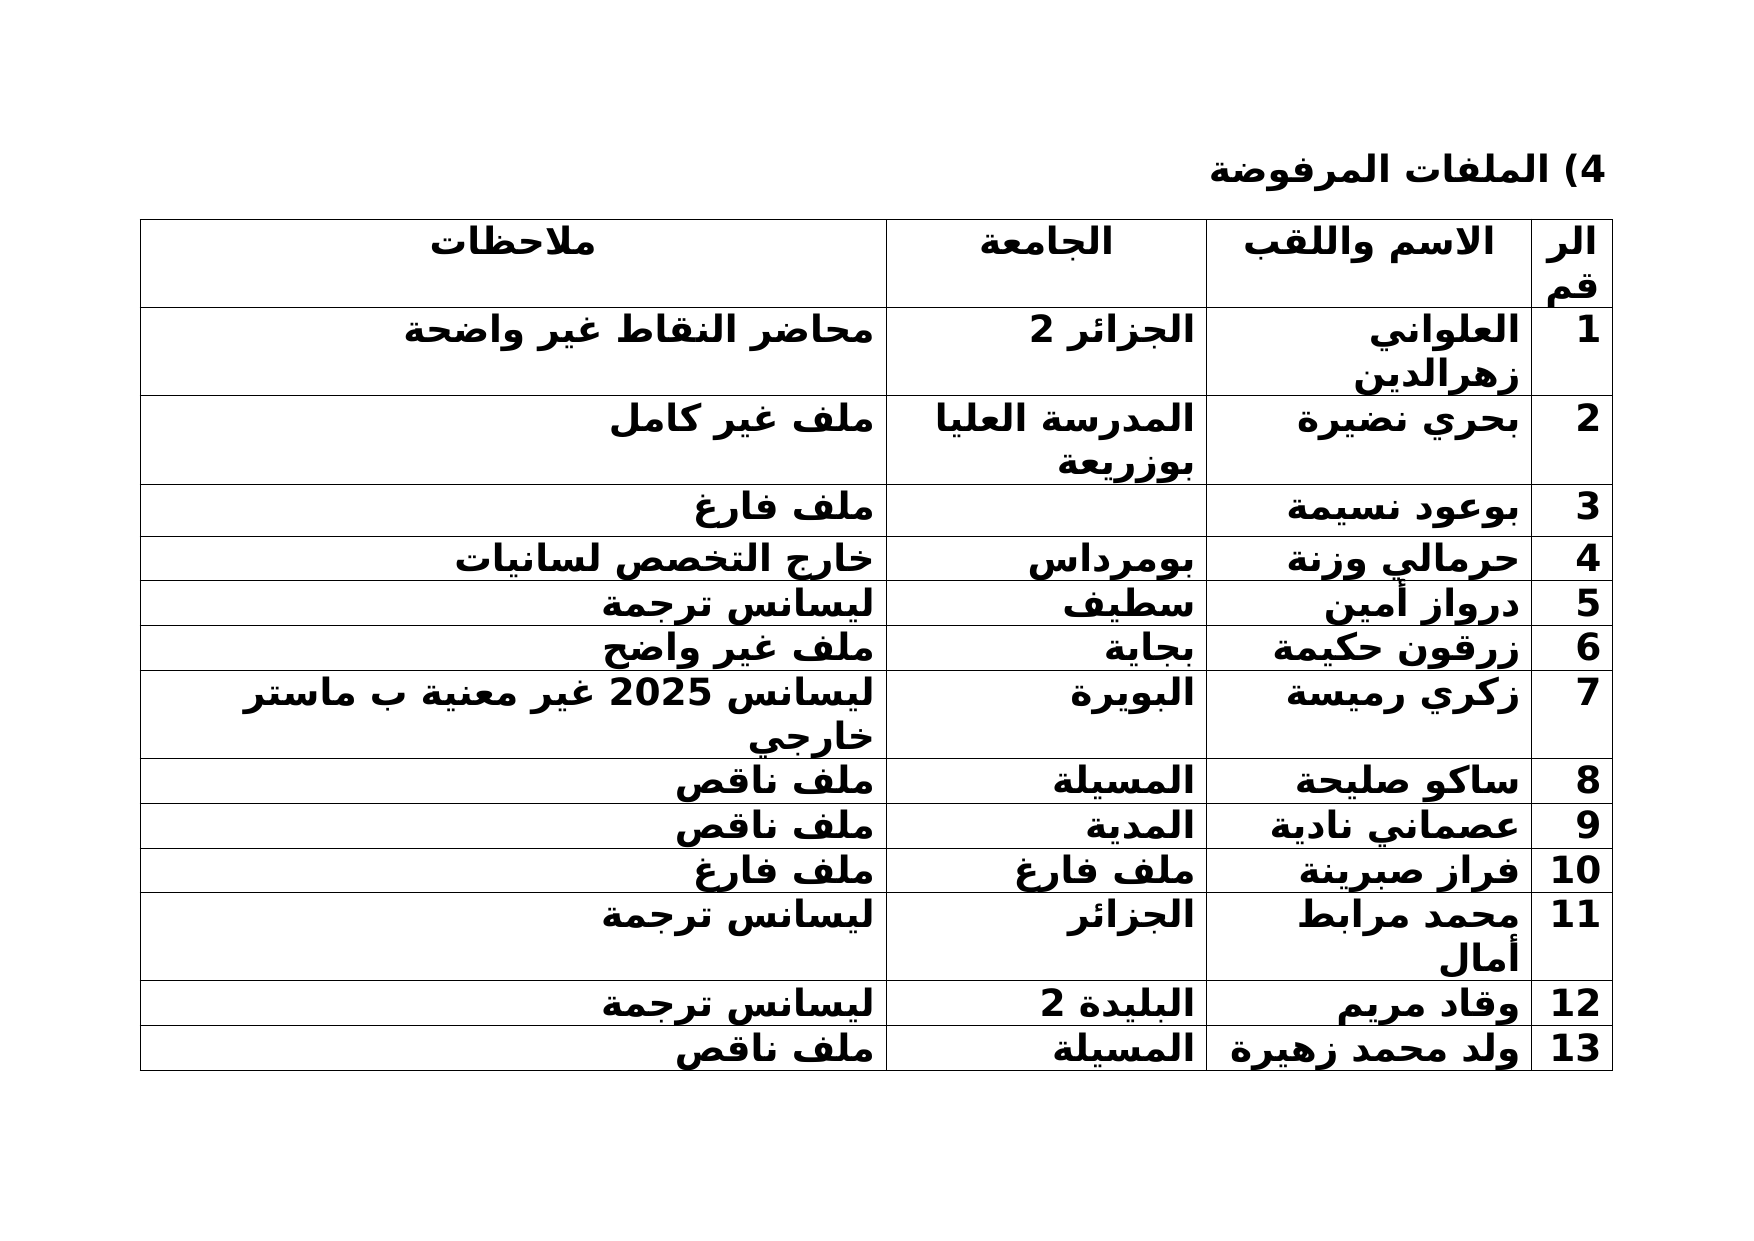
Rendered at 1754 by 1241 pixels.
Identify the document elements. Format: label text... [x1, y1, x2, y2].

table_header الجامعة [887, 220, 1206, 307]
table_cell محمد مرابط أمال [1207, 893, 1531, 980]
table_cell 11 [1532, 893, 1612, 980]
text 4) الملفات المرفوضة [148, 148, 1606, 191]
table_cell زرقون حكيمة [1207, 626, 1531, 670]
table_cell ملف ناقص [141, 1026, 886, 1070]
table_cell ملف فارغ [887, 849, 1206, 892]
table_cell عصماني نادية [1207, 804, 1531, 847]
table_cell محاضر النقاط غير واضحة [141, 308, 886, 395]
table_cell ملف فارغ [141, 485, 886, 536]
table_cell الجزائر [887, 893, 1206, 980]
table_cell درواز أمين [1207, 581, 1531, 625]
table_cell ملف ناقص [141, 759, 886, 803]
table_cell ساكو صليحة [1207, 759, 1531, 803]
table_cell بجاية [887, 626, 1206, 670]
table_cell المدرسة العليا بوزريعة [887, 396, 1206, 483]
table_cell 6 [1532, 626, 1612, 670]
table_cell المسيلة [887, 759, 1206, 803]
table_cell ليسانس 2025 غير معنية ب ماستر خارجي [141, 671, 886, 758]
table_cell ليسانس ترجمة [141, 581, 886, 625]
table_cell 9 [1532, 804, 1612, 847]
table_cell ملف غير واضح [141, 626, 886, 670]
table_cell ليسانس ترجمة [141, 893, 886, 980]
table_cell 12 [1532, 981, 1612, 1025]
table_cell ملف فارغ [141, 849, 886, 892]
table_cell العلواني زهرالدين [1207, 308, 1531, 395]
table_header الاسم واللقب [1207, 220, 1531, 307]
table_cell المدية [887, 804, 1206, 847]
table_cell [887, 485, 1206, 536]
table_cell فراز صبرينة [1207, 849, 1531, 892]
table_cell ملف غير كامل [141, 396, 886, 483]
table_cell 13 [1532, 1026, 1612, 1070]
table_cell زكري رميسة [1207, 671, 1531, 758]
table_cell 2 [1532, 396, 1612, 483]
table_cell 10 [1532, 849, 1612, 892]
table_cell خارج التخصص لسانيات [141, 537, 886, 580]
table_cell البويرة [887, 671, 1206, 758]
table_cell حرمالي وزنة [1207, 537, 1531, 580]
table_cell 7 [1532, 671, 1612, 758]
table_cell وقاد مريم [1207, 981, 1531, 1025]
table_cell 3 [1532, 485, 1612, 536]
table_header الرقم [1532, 220, 1612, 307]
table_cell الجزائر 2 [887, 308, 1206, 395]
table_cell ولد محمد زهيرة [1207, 1026, 1531, 1070]
table_cell ملف ناقص [141, 804, 886, 847]
table_cell بوعود نسيمة [1207, 485, 1531, 536]
table_cell بحري نضيرة [1207, 396, 1531, 483]
table_cell البليدة 2 [887, 981, 1206, 1025]
table_header ملاحظات [141, 220, 886, 307]
table_cell 8 [1532, 759, 1612, 803]
table_cell المسيلة [887, 1026, 1206, 1070]
table_cell سطيف [887, 581, 1206, 625]
table_cell 1 [1532, 308, 1612, 395]
table_cell 5 [1532, 581, 1612, 625]
table_cell بومرداس [887, 537, 1206, 580]
table_cell 4 [1532, 537, 1612, 580]
table_cell ليسانس ترجمة [141, 981, 886, 1025]
